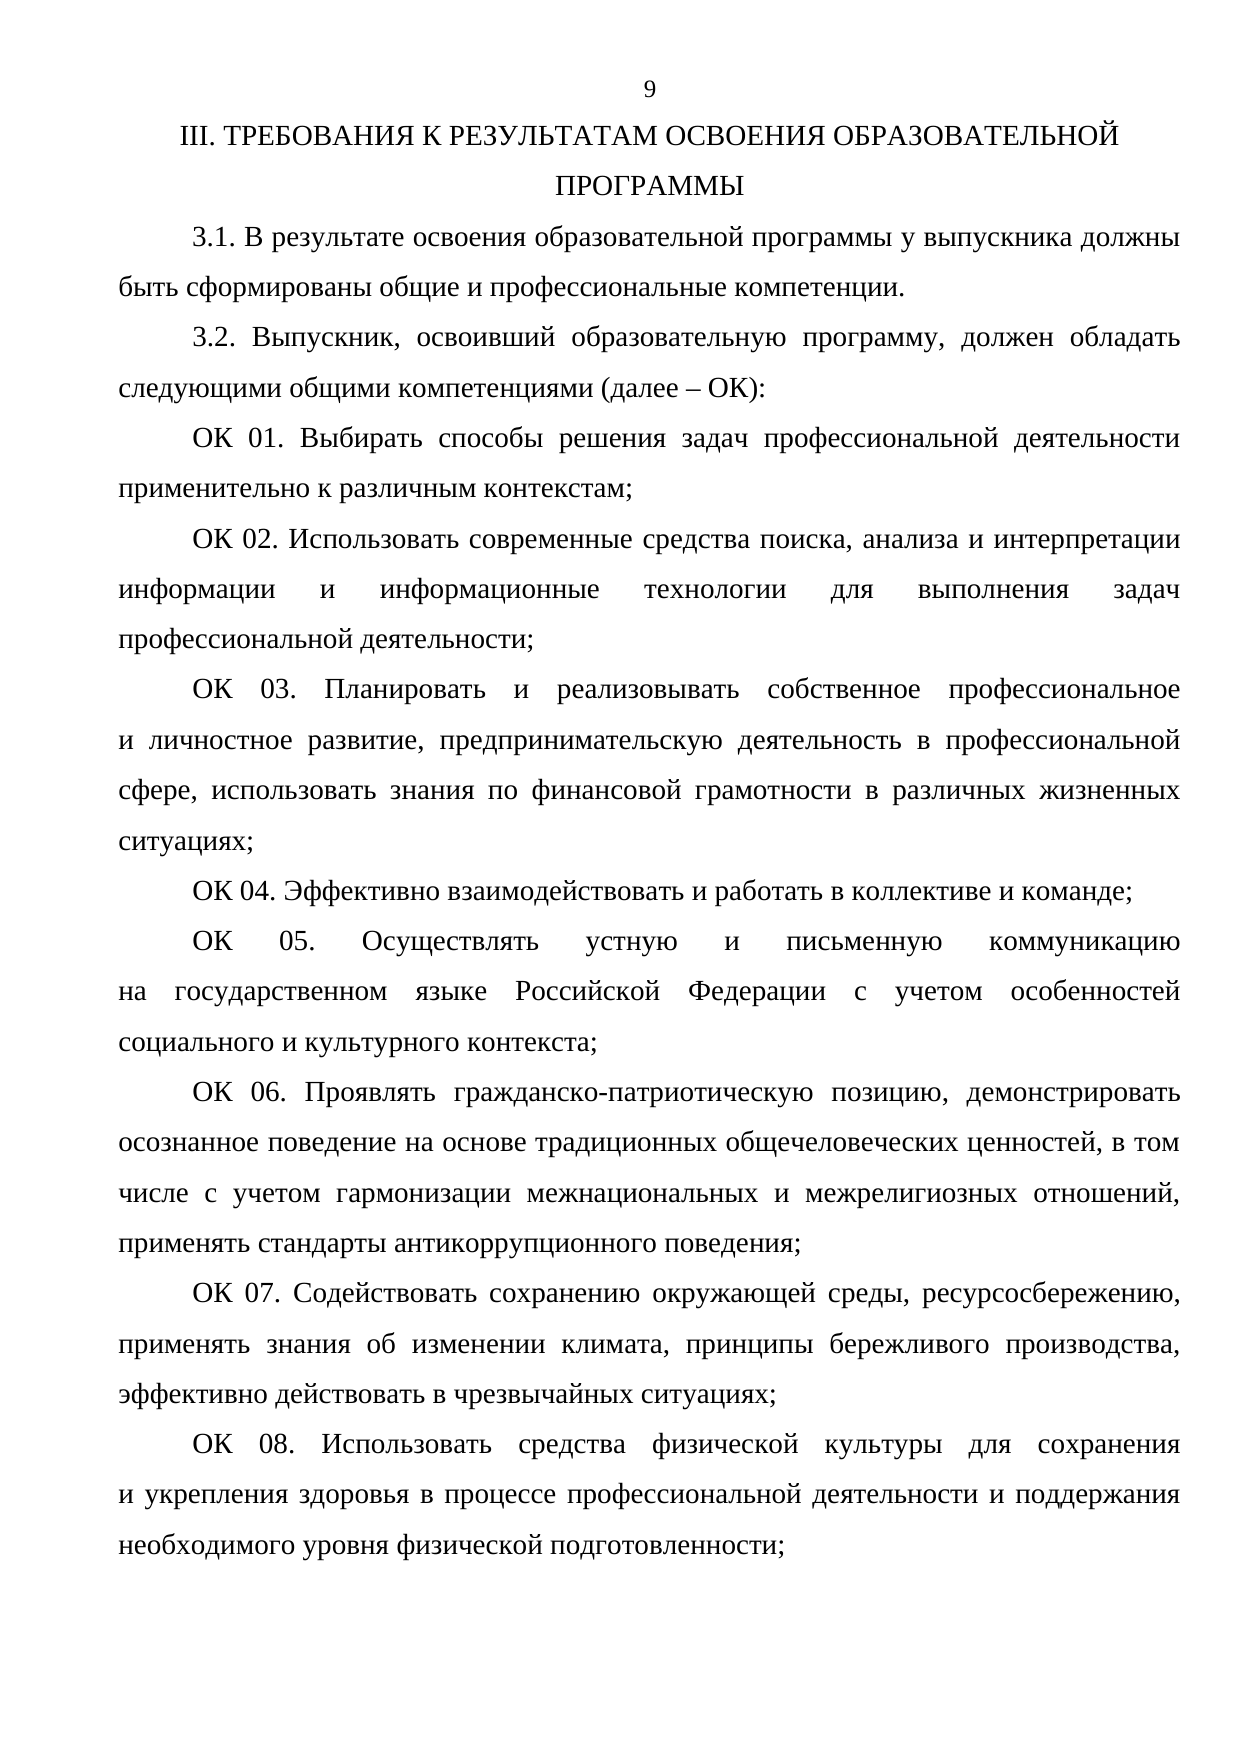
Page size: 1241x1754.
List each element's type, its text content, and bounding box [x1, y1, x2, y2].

text ОК 02. Использовать современные средства поиска, анализа и интерпретации информации и информационные технологии для выполнения задач профессиональной деятельности; [118, 521, 1181, 655]
text 3.2. Выпускник, освоивший образовательную программу, должен обладать следующими общими компетенциями (далее – ОК): [118, 319, 1181, 403]
text ОК 01. Выбирать способы решения задач профессиональной деятельности применительно к различным контекстам; [118, 420, 1181, 504]
text ОК 07. Содействовать сохранению окружающей среды, ресурсосбережению, применять знания об изменении климата, принципы бережливого производства, эффективно действовать в чрезвычайных ситуациях; [118, 1275, 1181, 1409]
text ОК 06. Проявлять гражданско-патриотическую позицию, демонстрировать осознанное поведение на основе традиционных общечеловеческих ценностей, в том числе с учетом гармонизации межнациональных и межрелигиозных отношений, применять стандарты антикоррупционного поведения; [118, 1074, 1181, 1259]
text ОК 04. Эффективно взаимодействовать и работать в коллективе и команде; [118, 873, 1181, 906]
text 3.1. В результате освоения образовательной программы у выпускника должны быть сформированы общие и профессиональные компетенции. [118, 219, 1181, 303]
text III. ТРЕБОВАНИЯ К РЕЗУЛЬТАТАМ ОСВОЕНИЯ ОБРАЗОВАТЕЛЬНОЙ ПРОГРАММЫ [118, 118, 1181, 202]
text ОК 05. Осуществлять устную и письменную коммуникацию на государственном языке Российской Федерации с учетом особенностей социального и культурного контекста; [118, 923, 1181, 1057]
text ОК 08. Использовать средства физической культуры для сохранения и укрепления здоровья в процессе профессиональной деятельности и поддержания необходимого уровня физической подготовленности; [118, 1426, 1181, 1561]
text ОК 03. Планировать и реализовывать собственное профессиональное и личностное развитие, предпринимательскую деятельность в профессиональной сфере, использовать знания по финансовой грамотности в различных жизненных ситуациях; [118, 672, 1181, 856]
